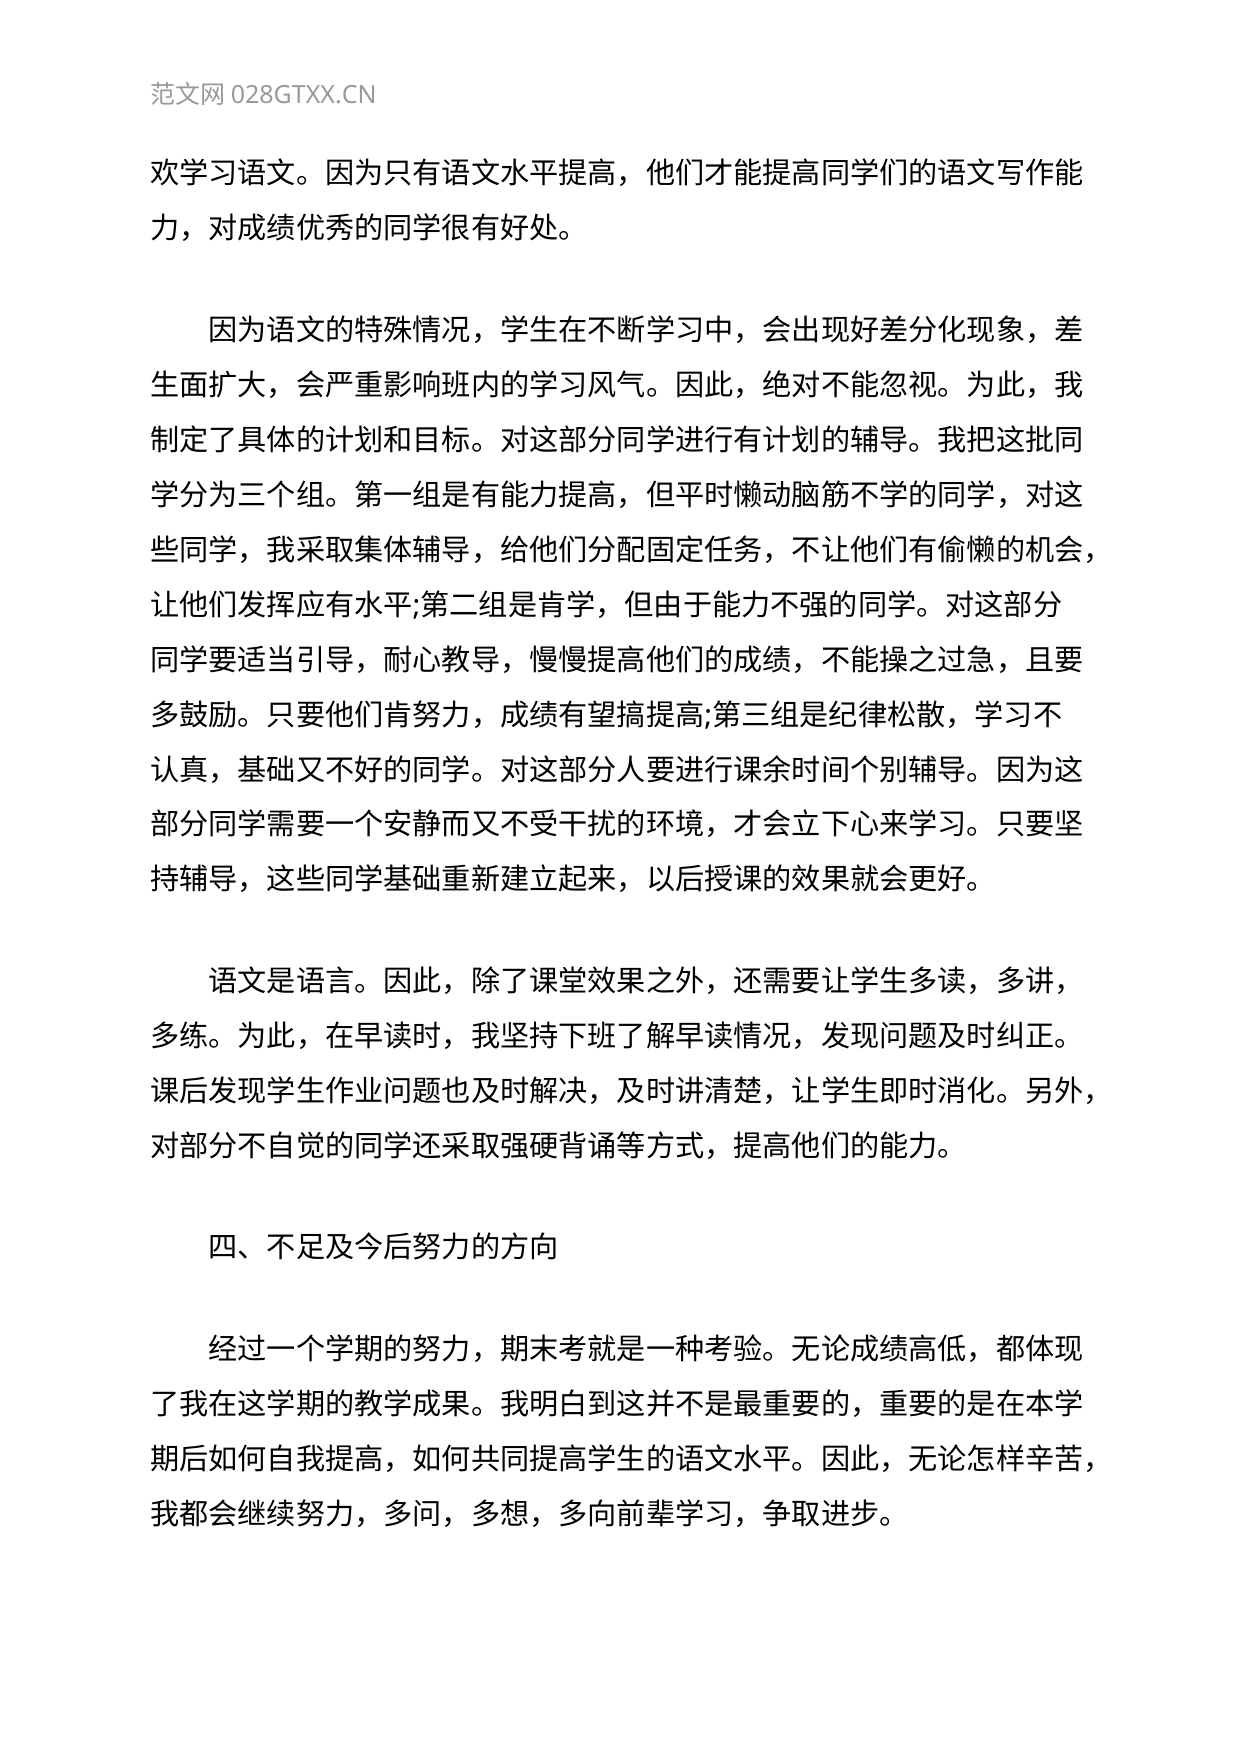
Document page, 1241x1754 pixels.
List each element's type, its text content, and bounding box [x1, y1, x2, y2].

text 因为语文的特殊情况，学生在不断学习中，会出现好差分化现象，差生面扩大，会严重影响班内的学习风气。因此，绝对不能忽视。为此，我制定了具体的计划和目标。对这部分同学进行有计划的辅导。我把这批同学分为三个组。第一组是有能力提高，但平时懒动脑筋不学的同学，对这些同学，我采取集体辅导，给他们分配固定任务，不让他们有偷懒的机会，让他们发挥应有水平;第二组是肯学，但由于能力不强的同学。对这部分同学要适当引导，耐心教导，慢慢提高他们的成绩，不能操之过急，且要多鼓励。只要他们肯努力，成绩有望搞提高;第三组是纪律松散，学习不认真，基础又不好的同学。对这部分人要进行课余时间个别辅导。因为这部分同学需要一个安静而又不受干扰的环境，才会立下心来学习。只要坚持辅导，这些同学基础重新建立起来，以后授课的效果就会更好。 [150, 307, 1090, 898]
text 经过一个学期的努力，期末考就是一种考验。无论成绩高低，都体现了我在这学期的教学成果。我明白到这并不是最重要的，重要的是在本学期后如何自我提高，如何共同提高学生的语文水平。因此，无论怎样辛苦，我都会继续努力，多问，多想，多向前辈学习，争取进步。 [150, 1326, 1090, 1533]
text 四、不足及今后努力的方向 [150, 1224, 1090, 1266]
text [150, 150, 1090, 247]
text 语文是语言。因此，除了课堂效果之外，还需要让学生多读，多讲，多练。为此，在早读时，我坚持下班了解早读情况，发现问题及时纠正。课后发现学生作业问题也及时解决，及时讲清楚，让学生即时消化。另外，对部分不自觉的同学还采取强硬背诵等方式，提高他们的能力。 [150, 958, 1090, 1164]
